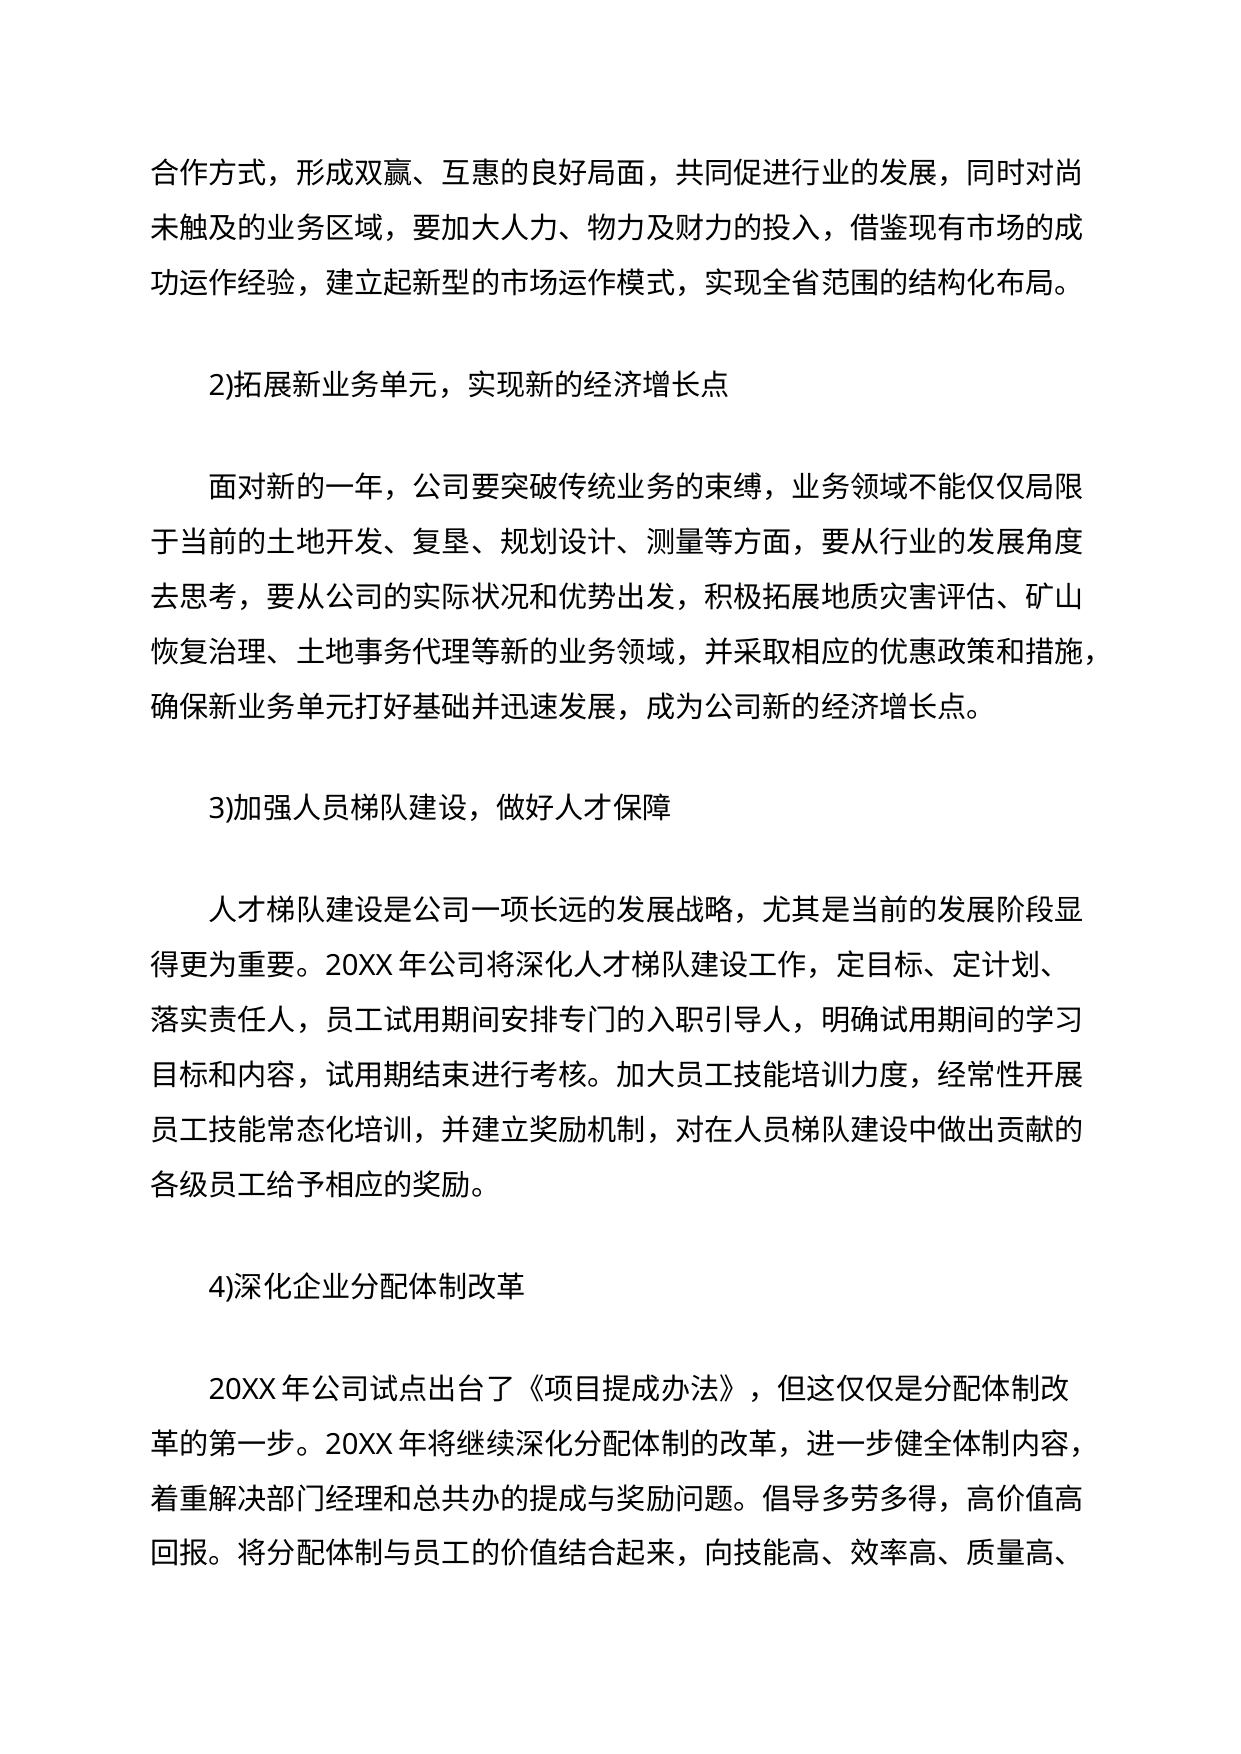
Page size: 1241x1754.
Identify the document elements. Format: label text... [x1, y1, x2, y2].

text 4)深化企业分配体制改革 [150, 1263, 1090, 1306]
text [150, 1365, 1090, 1572]
text 面对新的一年，公司要突破传统业务的束缚，业务领域不能仅仅局限于当前的土地开发、复垦、规划设计、测量等方面，要从行业的发展角度去思考，要从公司的实际状况和优势出发，积极拓展地质灾害评估、矿山恢复治理、土地事务代理等新的业务领域，并采取相应的优惠政策和措施，确保新业务单元打好基础并迅速发展，成为公司新的经济增长点。 [150, 463, 1090, 725]
text 3)加强人员梯队建设，做好人才保障 [150, 785, 1090, 827]
text 2)拓展新业务单元，实现新的经济增长点 [150, 362, 1090, 404]
text 人才梯队建设是公司一项长远的发展战略，尤其是当前的发展阶段显得更为重要。20XX年公司将深化人才梯队建设工作，定目标、定计划、落实责任人，员工试用期间安排专门的入职引导人，明确试用期间的学习目标和内容，试用期结束进行考核。加大员工技能培训力度，经常性开展员工技能常态化培训，并建立奖励机制，对在人员梯队建设中做出贡献的各级员工给予相应的奖励。 [150, 887, 1090, 1204]
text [150, 150, 1090, 302]
